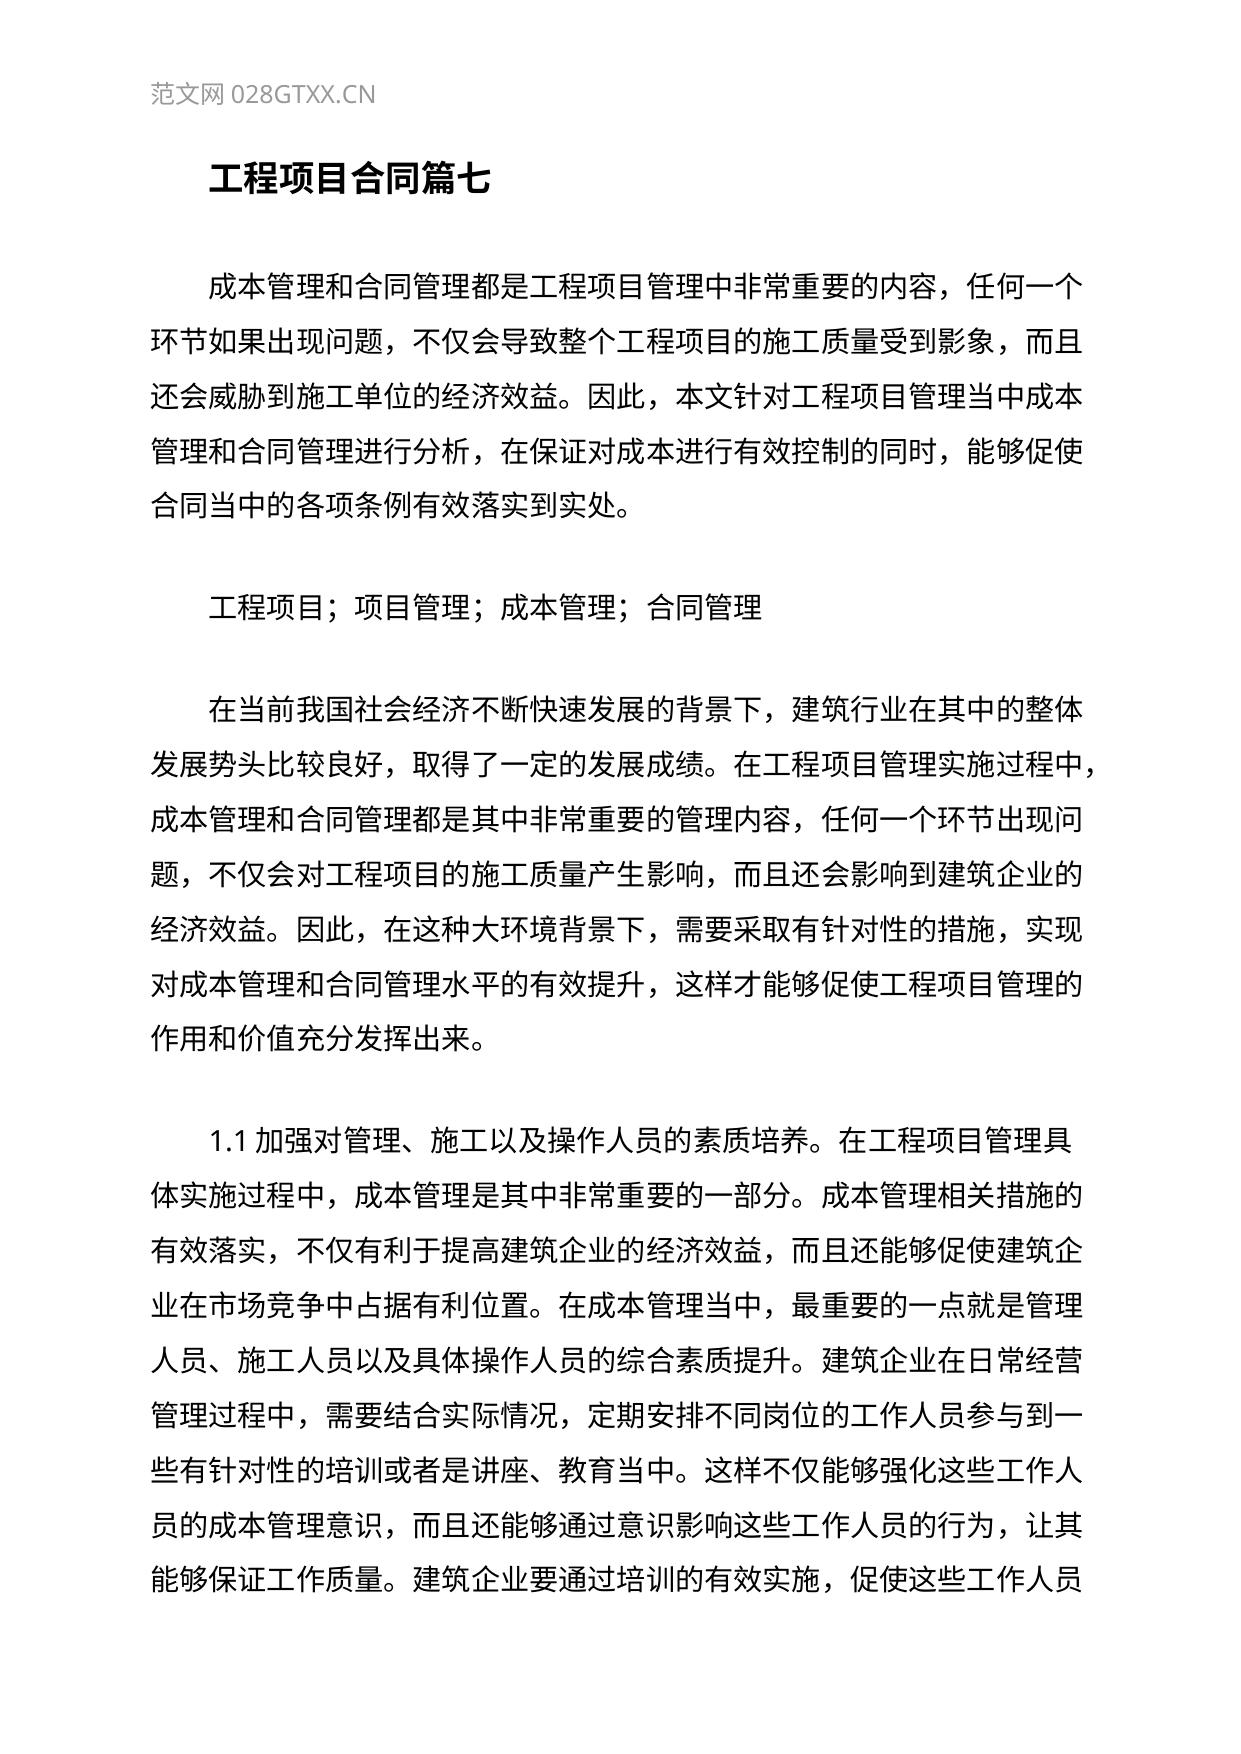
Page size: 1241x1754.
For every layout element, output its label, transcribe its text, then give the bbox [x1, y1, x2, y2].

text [150, 1118, 1090, 1599]
text 工程项目合同篇七 [150, 150, 1090, 201]
text 在当前我国社会经济不断快速发展的背景下，建筑行业在其中的整体发展势头比较良好，取得了一定的发展成绩。在工程项目管理实施过程中，成本管理和合同管理都是其中非常重要的管理内容，任何一个环节出现问题，不仅会对工程项目的施工质量产生影响，而且还会影响到建筑企业的经济效益。因此，在这种大环境背景下，需要采取有针对性的措施，实现对成本管理和合同管理水平的有效提升，这样才能够促使工程项目管理的作用和价值充分发挥出来。 [150, 687, 1090, 1058]
text 成本管理和合同管理都是工程项目管理中非常重要的内容，任何一个环节如果出现问题，不仅会导致整个工程项目的施工质量受到影象，而且还会威胁到施工单位的经济效益。因此，本文针对工程项目管理当中成本管理和合同管理进行分析，在保证对成本进行有效控制的同时，能够促使合同当中的各项条例有效落实到实处。 [150, 263, 1090, 525]
text 工程项目；项目管理；成本管理；合同管理 [150, 585, 1090, 627]
